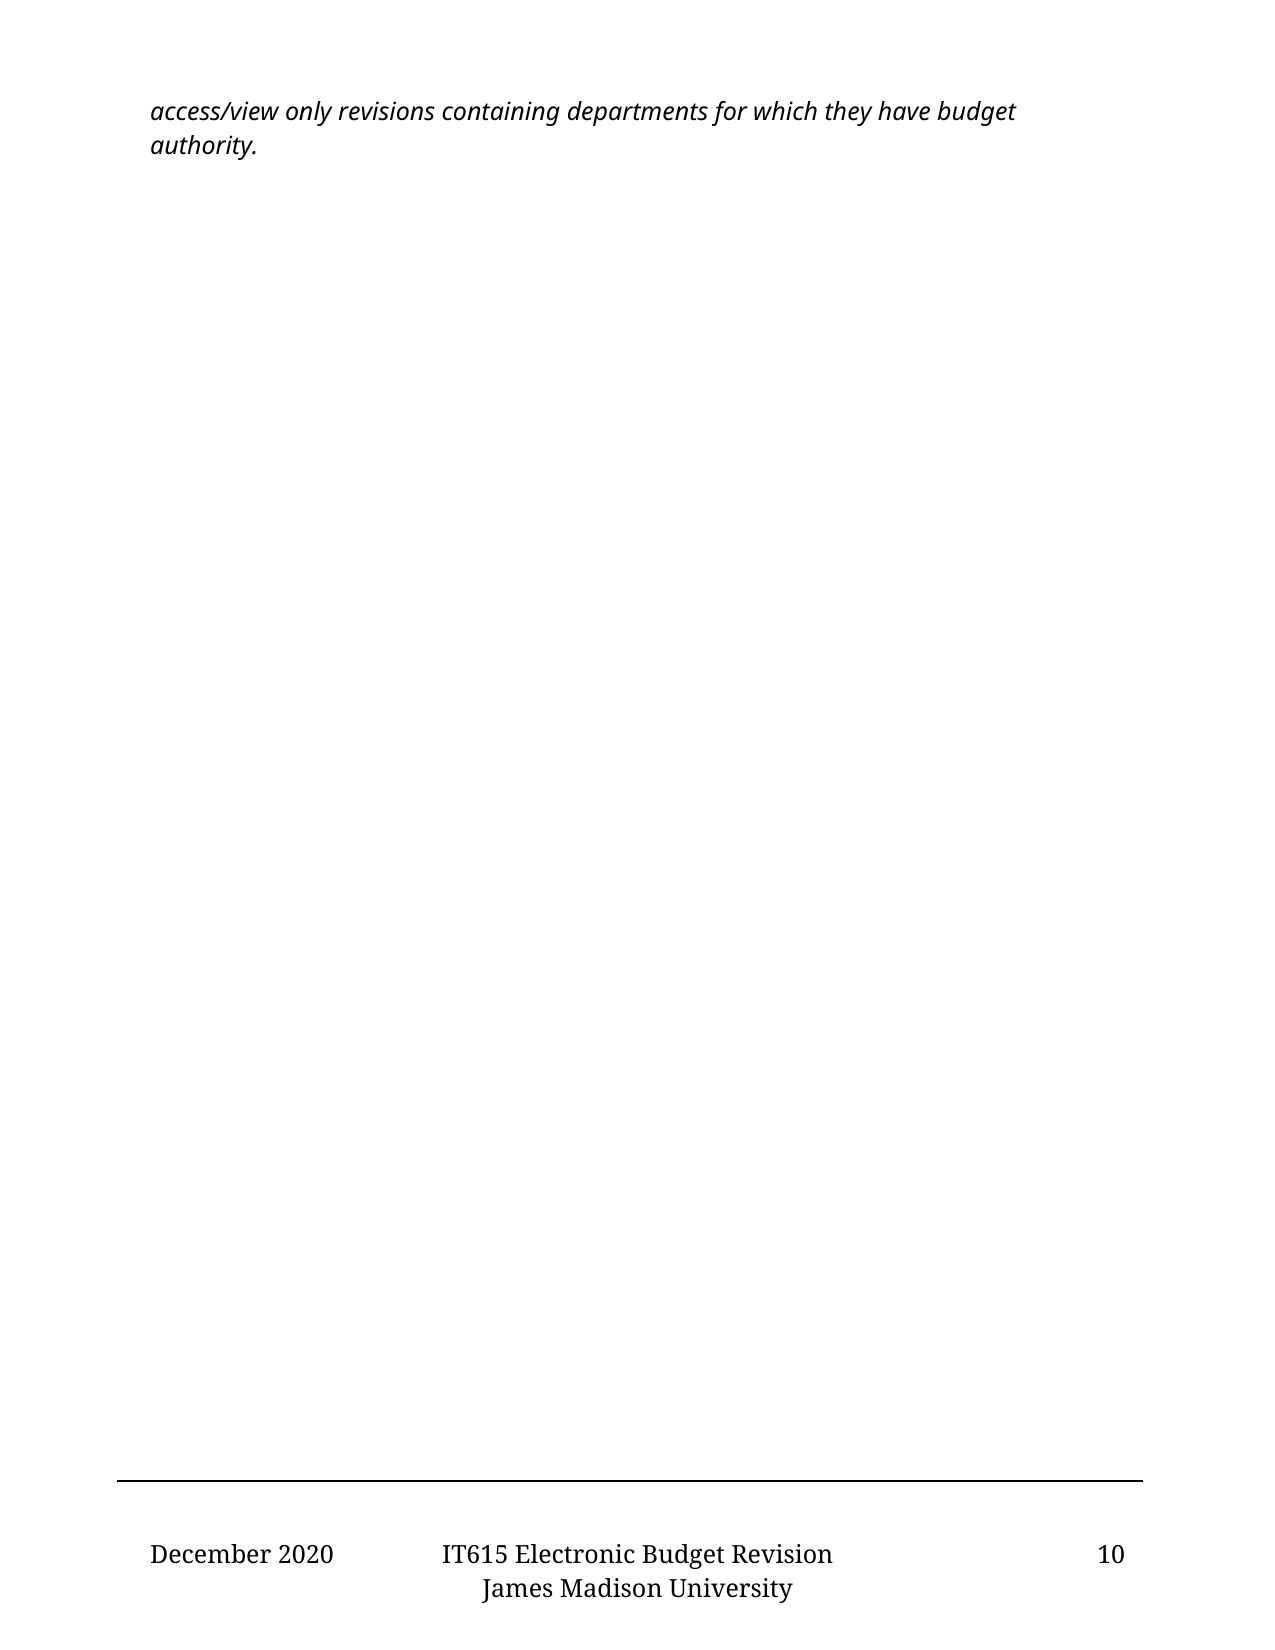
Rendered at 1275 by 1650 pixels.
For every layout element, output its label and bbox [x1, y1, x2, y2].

text [150, 94, 1125, 162]
